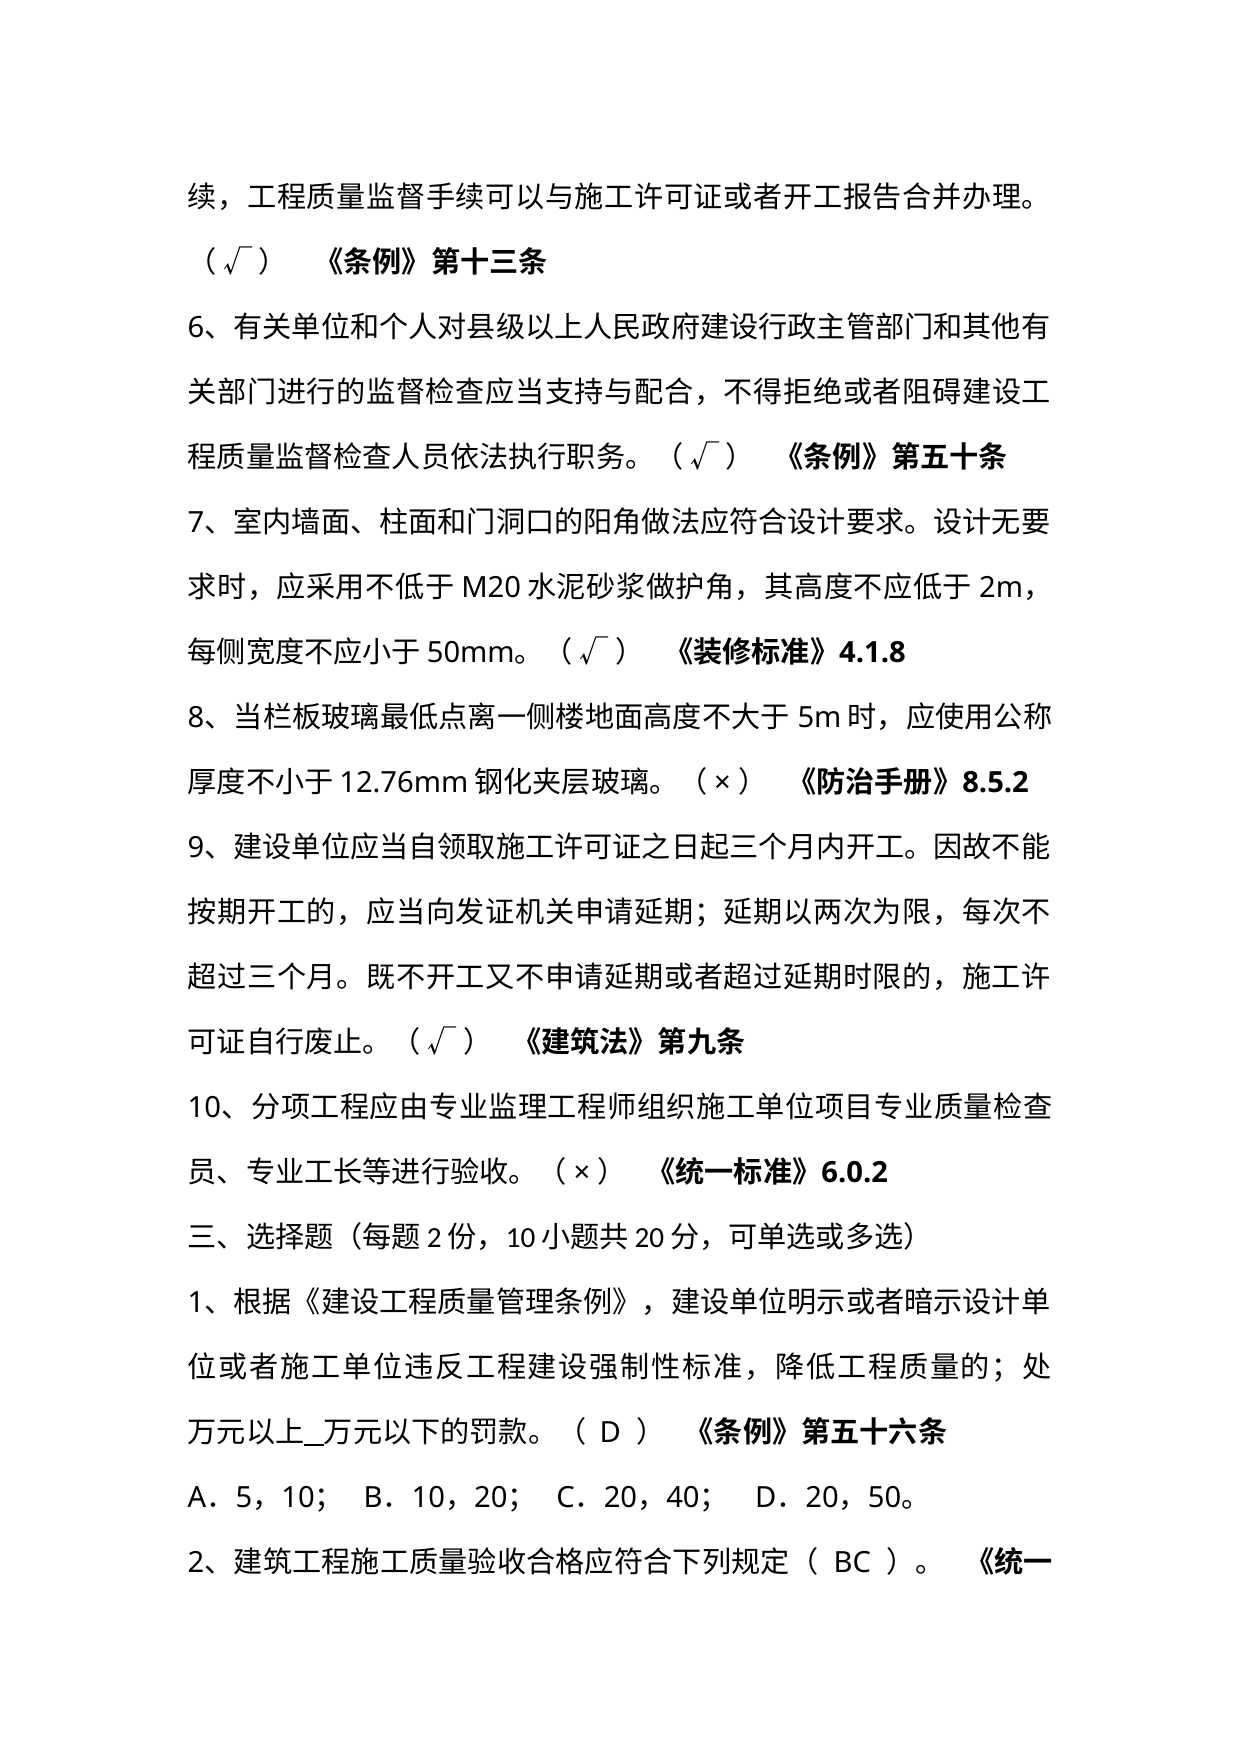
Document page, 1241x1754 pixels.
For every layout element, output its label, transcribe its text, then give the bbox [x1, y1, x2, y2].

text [187, 162, 1053, 292]
text 7、室内墙面、柱面和门洞口的阳角做法应符合设计要求。设计无要求时，应采用不低于M20水泥砂浆做护角，其高度不应低于2m，每侧宽度不应小于50mm。（ √ ） 《装修标准》4.1.8 [187, 487, 1053, 682]
text 三、选择题（每题2份，10小题共20分，可单选或多选） [187, 1202, 1053, 1267]
text 9、建设单位应当自领取施工许可证之日起三个月内开工。因故不能按期开工的，应当向发证机关申请延期；延期以两次为限，每次不超过三个月。既不开工又不申请延期或者超过延期时限的，施工许可证自行废止。（ √ ） 《建筑法》第九条 [187, 812, 1053, 1072]
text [187, 1527, 1053, 1592]
text 6、有关单位和个人对县级以上人民政府建设行政主管部门和其他有关部门进行的监督检查应当支持与配合，不得拒绝或者阻碍建设工程质量监督检查人员依法执行职务。（ √ ） 《条例》第五十条 [187, 292, 1053, 487]
text 1、根据《建设工程质量管理条例》，建设单位明示或者暗示设计单位或者施工单位违反工程建设强制性标准，降低工程质量的；处 万元以上 万元以下的罚款。（ D ） 《条例》第五十六条 A．5，10； B．10，20； C．20，40； D．20，50。 [187, 1267, 1053, 1527]
text 10、分项工程应由专业监理工程师组织施工单位项目专业质量检查员、专业工长等进行验收。（ × ） 《统一标准》6.0.2 [187, 1072, 1053, 1202]
text 8、当栏板玻璃最低点离一侧楼地面高度不大于5m时，应使用公称厚度不小于12.76mm钢化夹层玻璃。（ × ） 《防治手册》8.5.2 [187, 682, 1053, 812]
